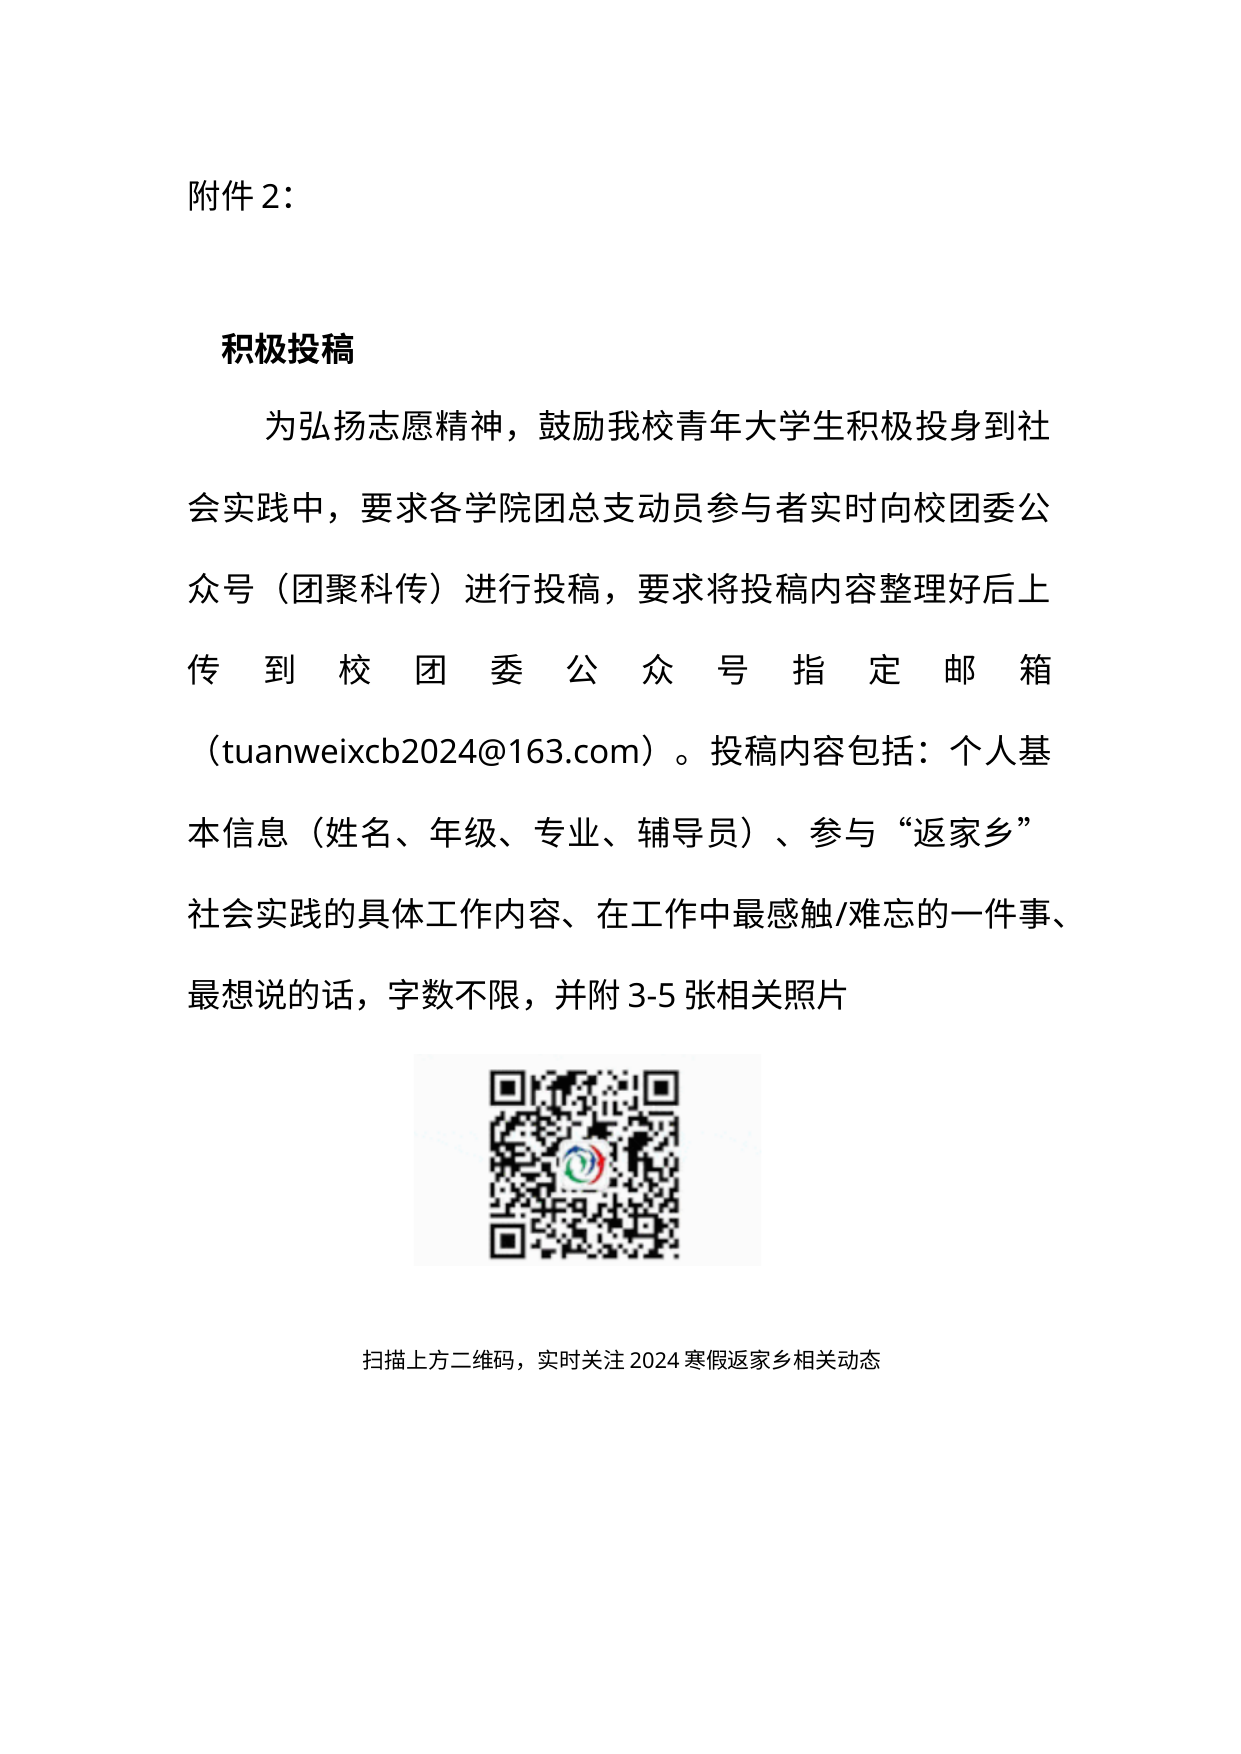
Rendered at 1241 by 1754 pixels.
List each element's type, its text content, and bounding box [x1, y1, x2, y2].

text 扫描上方二维码，实时关注2024寒假返家乡相关动态 [187, 1343, 1053, 1375]
text 积极投稿 [187, 315, 1053, 380]
text 为弘扬志愿精神，鼓励我校青年大学生积极投身到社会实践中，要求各学院团总支动员参与者实时向校团委公众号（团聚科传）进行投稿，要求将投稿内容整理好后上传到校团委公众号指定邮箱（tuanweixcb2024@163.com）。投稿内容包括：个人基本信息（姓名、年级、专业、辅导员）、参与“返家乡”社会实践的具体工作内容、在工作中最感触/难忘的一件事、最想说的话，字数不限，并附3-5张相关照片 [187, 392, 1053, 1025]
text 附件2： [187, 162, 1053, 227]
picture [413, 1054, 762, 1266]
